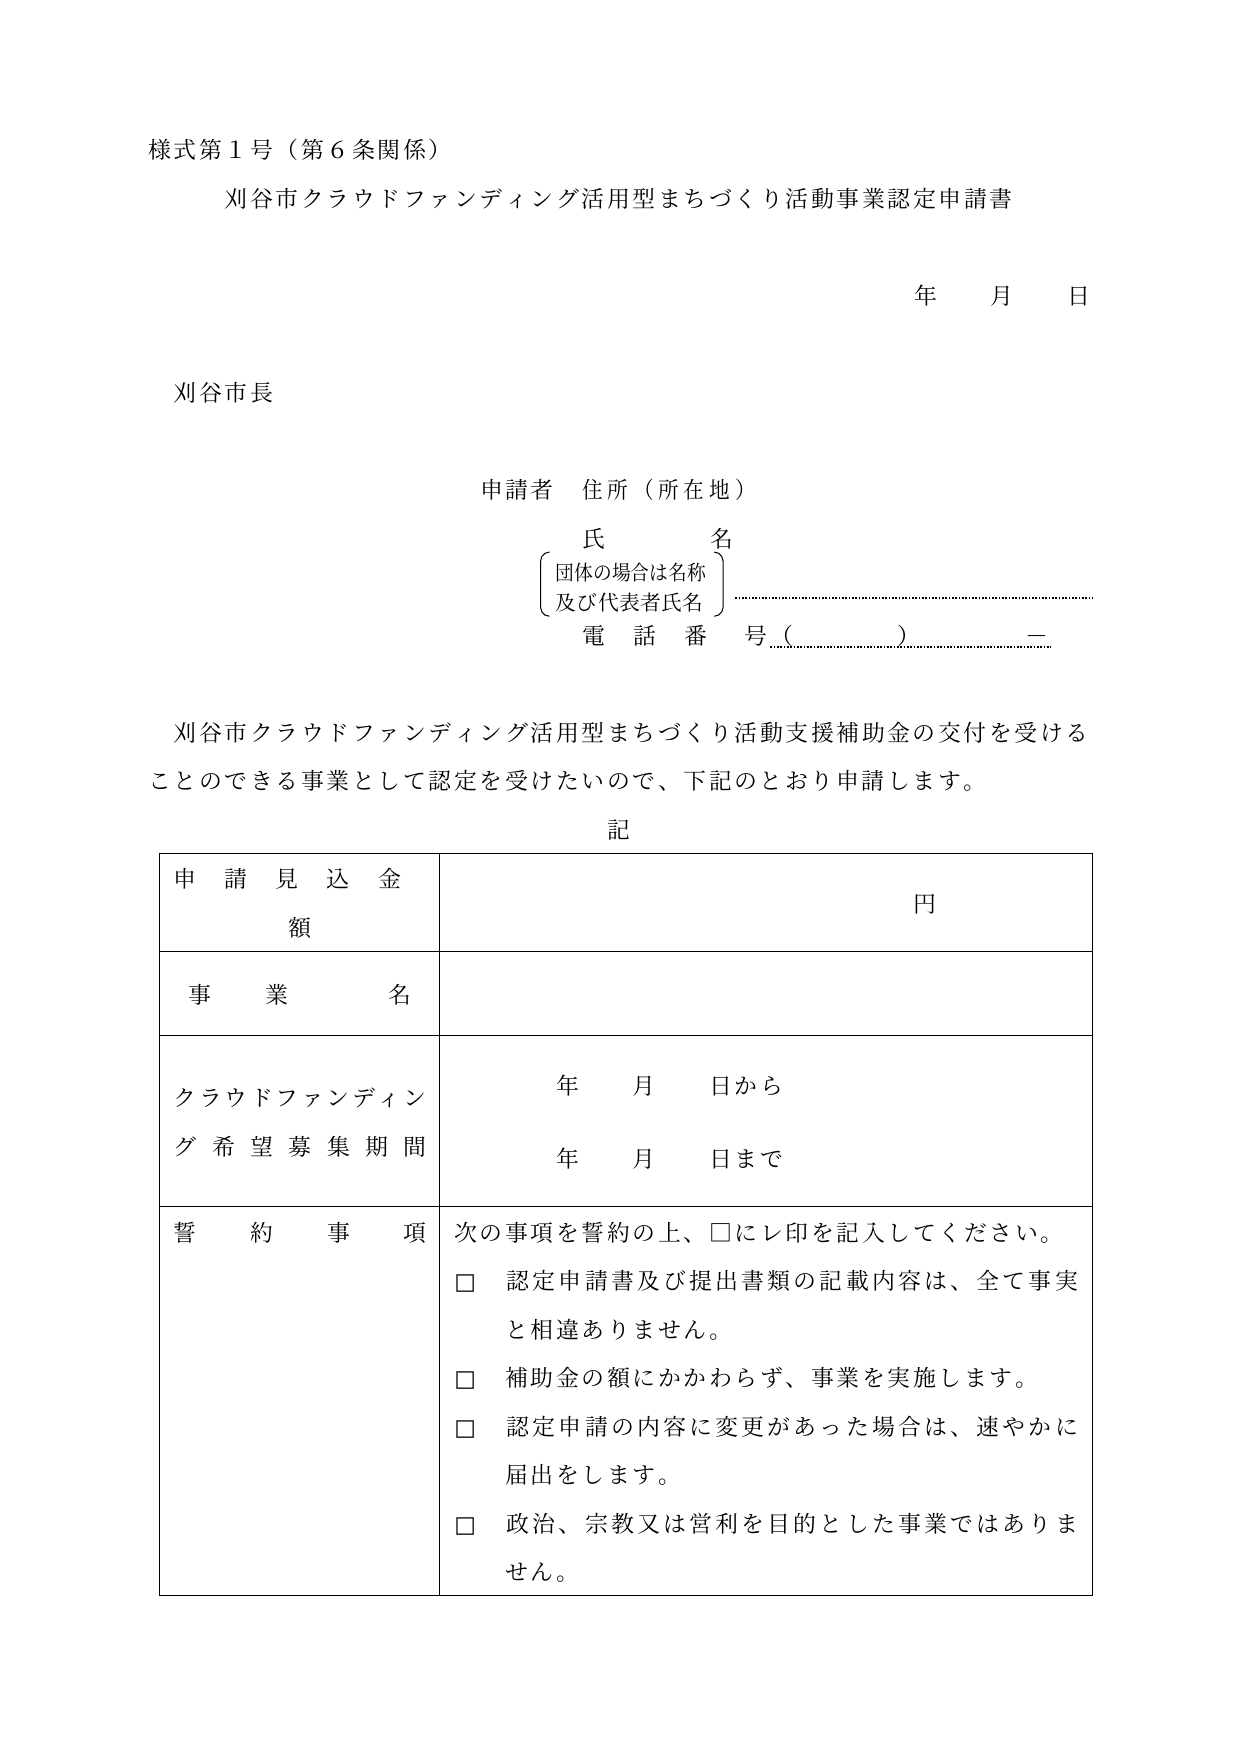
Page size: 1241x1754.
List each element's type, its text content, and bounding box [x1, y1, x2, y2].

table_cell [440, 1207, 1092, 1595]
text 刈谷市クラウドファンディング活用型まちづくり活動支援補助金の交付を受けることのできる事業として認定を受けたいので、下記のとおり申請します。 [148, 707, 1092, 804]
text 様式第１号（第６条関係） [148, 124, 1092, 173]
text 申請者 住所（所在地） [459, 464, 1092, 513]
text 年 月 日 [148, 270, 1092, 319]
text 氏名 [556, 513, 1092, 561]
text 刈谷市クラウドファンディング活用型まちづくり活動事業認定申請書 [224, 173, 1016, 222]
text 刈谷市長 [148, 367, 1092, 416]
text 記 [148, 804, 1092, 853]
text 電話番号（ ） － [556, 610, 1092, 658]
table_header 円 [440, 854, 1092, 951]
table_cell クラウドファンディング希望募集期間 [160, 1036, 439, 1206]
table_cell [440, 952, 1092, 1035]
table_cell 誓約事項 [160, 1207, 439, 1595]
table_cell 事業名 [160, 952, 439, 1035]
table_cell 年 月 日から 年 月 日まで [440, 1036, 1092, 1206]
table_header 申請見込金額 [160, 854, 439, 951]
